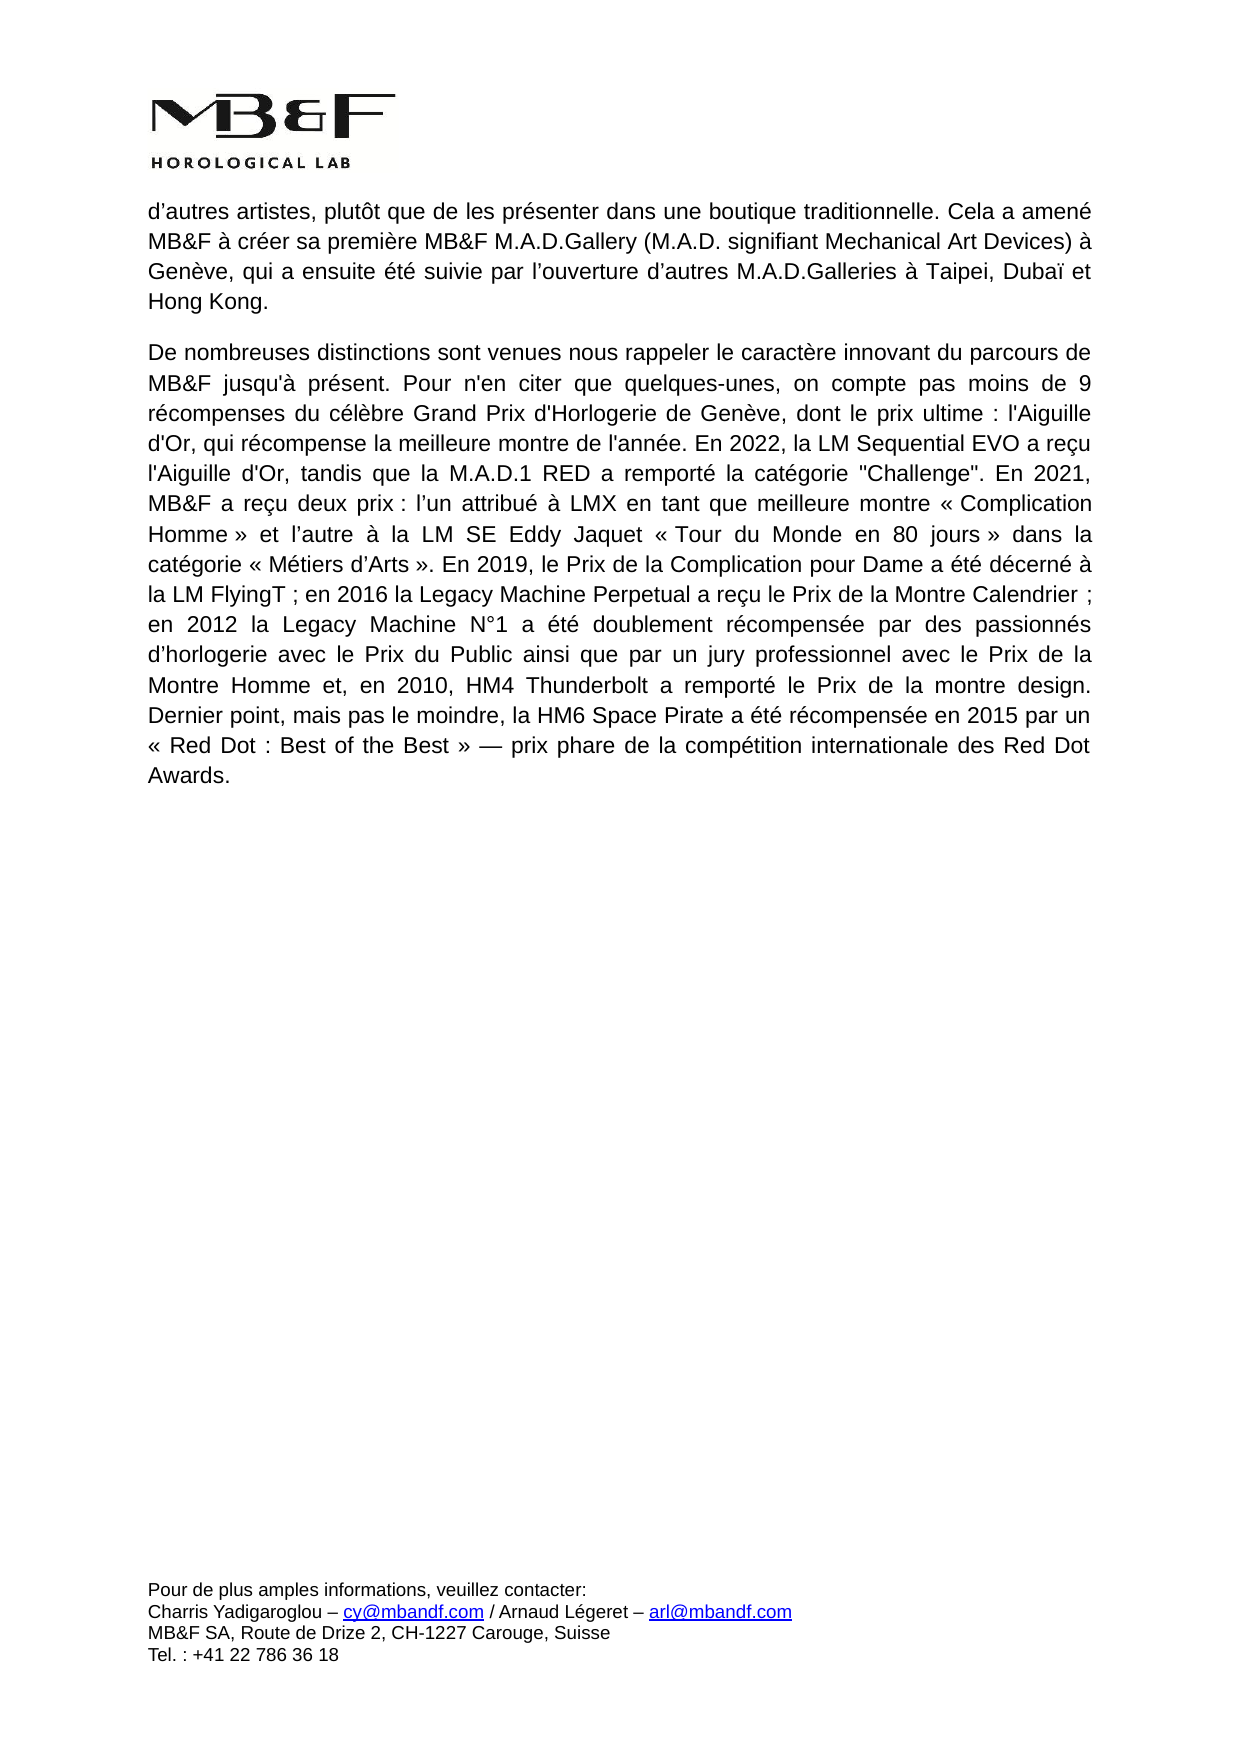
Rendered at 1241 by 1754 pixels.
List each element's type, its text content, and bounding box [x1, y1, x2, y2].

text De nombreuses distinctions sont venues nous rappeler le caractère innovant du parcours de MB&F jusqu'à présent. Pour n'en citer que quelques-unes, on compte pas moins de 9 récompenses du célèbre Grand Prix d'Horlogerie de Genève, dont le prix ultime : l'Aiguille d'Or, qui récompense la meilleure montre de l'année. En 2022, la LM Sequential EVO a reçu l'Aiguille d'Or, tandis que la M.A.D.1 RED a remporté la catégorie "Challenge". En 2021, MB&F a reçu deux prix : l’un attribué à LMX en tant que meilleure montre « Complication Homme » et l’autre à la LM SE Eddy Jaquet « Tour du Monde en 80 jours » dans la catégorie « Métiers d’Arts ». En 2019, le Prix de la Complication pour Dame a été décerné à la LM FlyingT ; en 2016 la Legacy Machine Perpetual a reçu le Prix de la Montre Calendrier ; en 2012 la Legacy Machine N°1 a été doublement récompensée par des passionnés d’horlogerie avec le Prix du Public ainsi que par un jury professionnel avec le Prix de la Montre Homme et, en 2010, HM4 Thunderbolt a remporté le Prix de la montre design. Dernier point, mais pas le moindre, la HM6 Space Pirate a été récompensée en 2015 par un « Red Dot : Best of the Best » — prix phare de la compétition internationale des Red Dot Awards. [148, 339, 1092, 789]
picture [147, 88, 400, 173]
